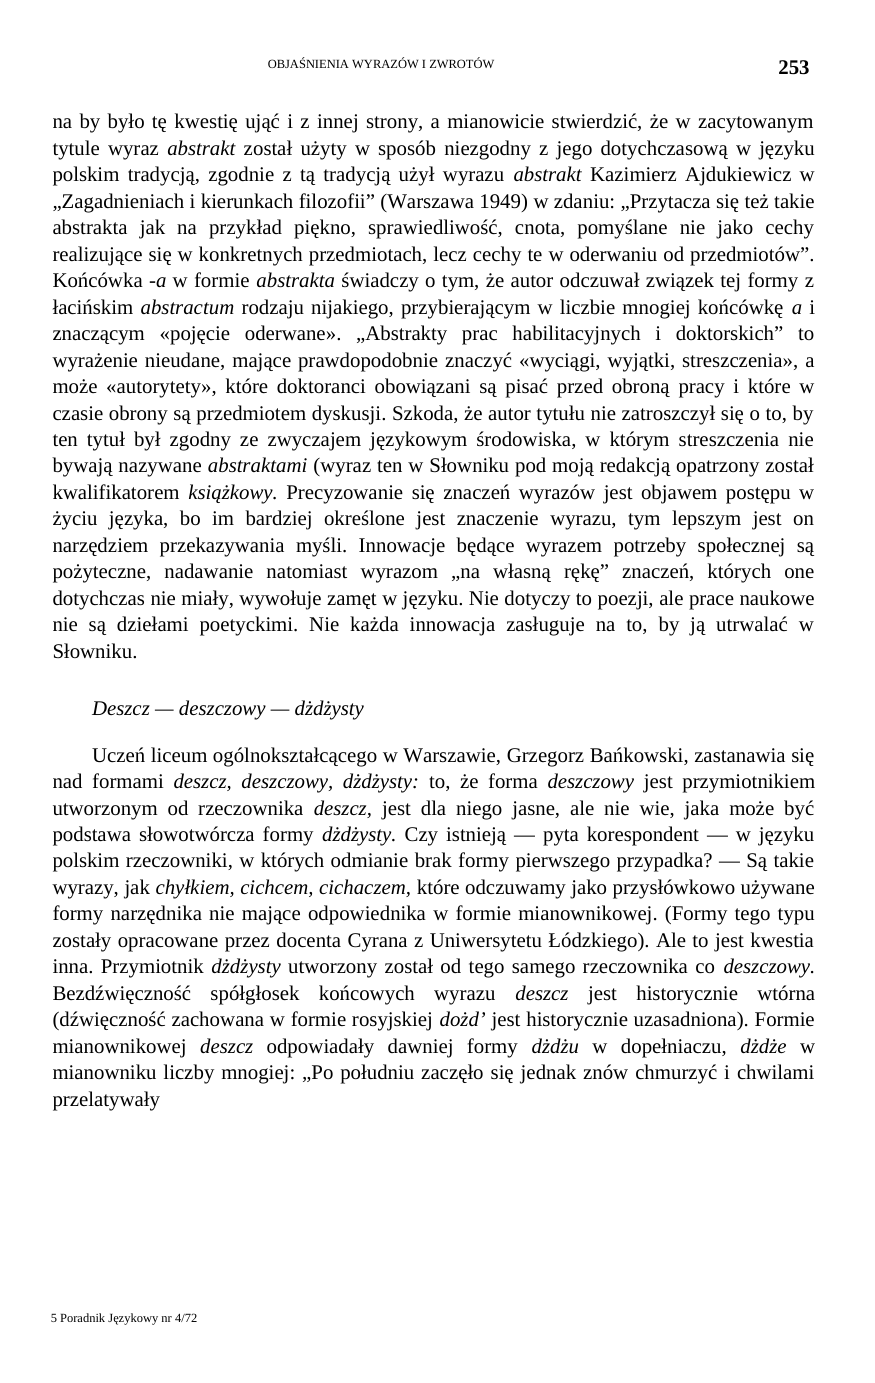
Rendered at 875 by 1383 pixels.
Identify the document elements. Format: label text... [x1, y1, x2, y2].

text OBJAŚNIENIA WYRAZÓW I ZWROTÓW [268, 58, 494, 71]
text Uczeń liceum ogólnokształcącego w Warszawie, Grzegorz Bańkowski, zastanawia się nad formami deszcz, deszczowy, dżdżysty: to, że forma deszczowy jest przymiotnikiem utworzonym od rzeczownika deszcz, jest dla niego jasne, ale nie wie, jaka może być podstawa słowotwórcza formy dżdżysty. Czy istnieją — pyta korespondent — w języku polskim rzeczowniki, w których odmianie brak formy pierwszego przypadka? — Są takie wyrazy, jak chyłkiem, cichcem, cichaczem, które odczuwamy jako przysłówkowo używane formy narzędnika nie mające odpowiednika w formie mianownikowej. (Formy tego typu zostały opracowane przez docenta Cyrana z Uniwersytetu Łódzkiego). Ale to jest kwestia inna. Przymiotnik dżdżysty utworzony został od tego samego rzeczownika co deszczowy. Bezdźwięczność spółgłosek końcowych wyrazu deszcz jest historycznie wtórna (dźwięczność zachowana w formie rosyjskiej dożd’ jest historycznie uzasadniona). Formie mianownikowej deszcz odpowiadały dawniej formy dżdżu w dopełniaczu, dżdże w mianowniku liczby mnogiej: „Po południu zaczęło się jednak znów chmurzyć i chwilami przelatywały [52, 741, 815, 1111]
text na by było tę kwestię ująć i z innej strony, a mianowicie stwierdzić, że w zacytowanym tytule wyraz abstrakt został użyty w sposób niezgodny z jego dotychczasową w języku polskim tradycją, zgodnie z tą tradycją użył wyrazu abstrakt Kazimierz Ajdukiewicz w „Zagadnieniach i kierunkach filozofii” (Warszawa 1949) w zdaniu: „Przytacza się też takie abstrakta jak na przykład piękno, sprawiedliwość, cnota, pomyślane nie jako cechy realizujące się w konkretnych przedmiotach, lecz cechy te w oderwaniu od przedmiotów”. Końcówka -a w formie abstrakta świadczy o tym, że autor odczuwał związek tej formy z łacińskim abstractum rodzaju nijakiego, przybierającym w liczbie mnogiej końcówkę a i znaczącym «pojęcie oderwane». „Abstrakty prac habilitacyjnych i doktorskich” to wyrażenie nieudane, mające prawdopodobnie znaczyć «wyciągi, wyjątki, streszczenia», a może «autorytety», które doktoranci obowiązani są pisać przed obroną pracy i które w czasie obrony są przedmiotem dyskusji. Szkoda, że autor tytułu nie zatroszczył się o to, by ten tytuł był zgodny ze zwyczajem językowym środowiska, w którym streszczenia nie bywają nazywane abstraktami (wyraz ten w Słowniku pod moją redakcją opatrzony został kwalifikatorem książkowy. Precyzowanie się znaczeń wyrazów jest objawem postępu w życiu języka, bo im bardziej określone jest znaczenie wyrazu, tym lepszym jest on narzędziem przekazywania myśli. Innowacje będące wyrazem potrzeby społecznej są pożyteczne, nadawanie natomiast wyrazom „na własną rękę” znaczeń, których one dotychczas nie miały, wywołuje zamęt w języku. Nie dotyczy to poezji, ale prace naukowe nie są dziełami poetyckimi. Nie każda innowacja zasługuje na to, by ją utrwalać w Słowniku. [52, 108, 815, 663]
text Deszcz — deszczowy — dżdżysty [52, 699, 815, 720]
text 253 [778, 58, 809, 79]
